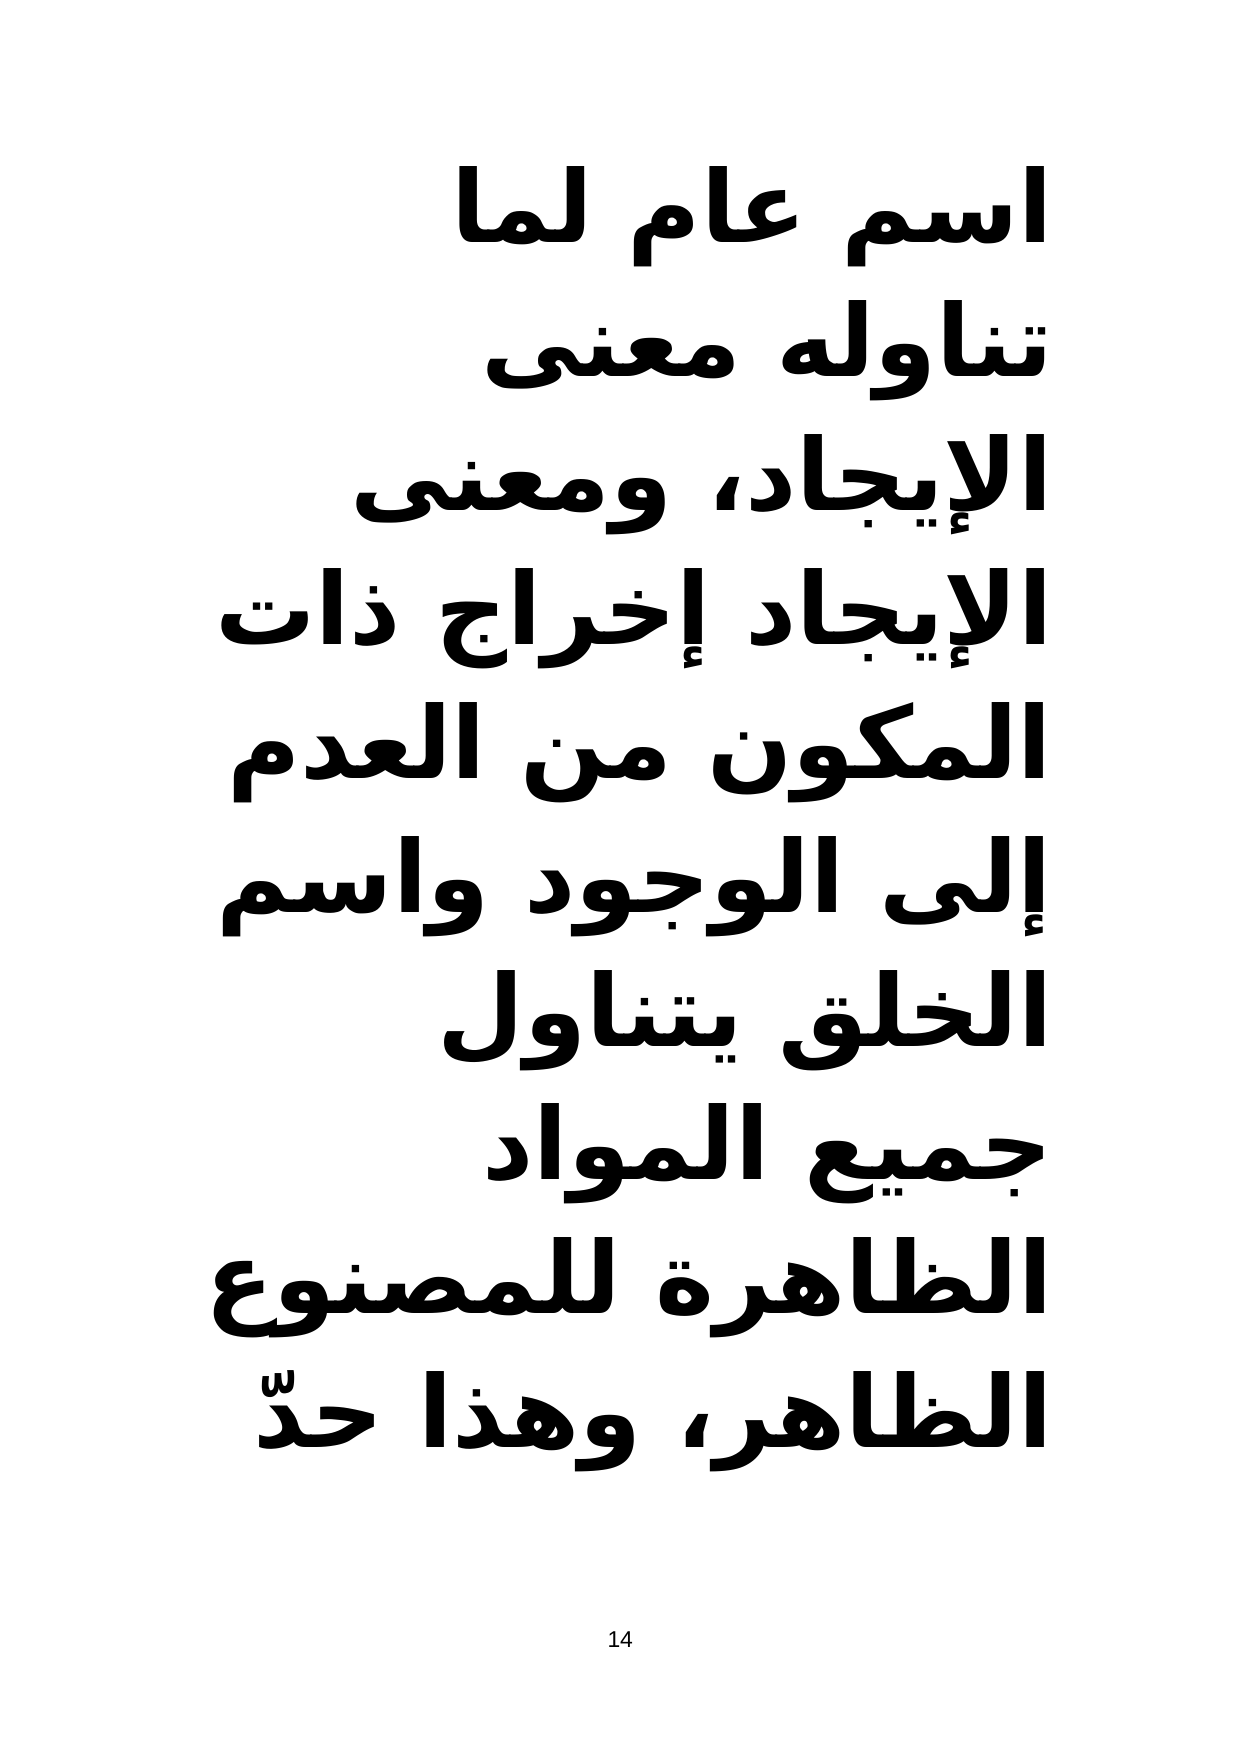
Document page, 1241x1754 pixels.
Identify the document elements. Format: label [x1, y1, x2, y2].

text [187, 150, 1053, 1471]
